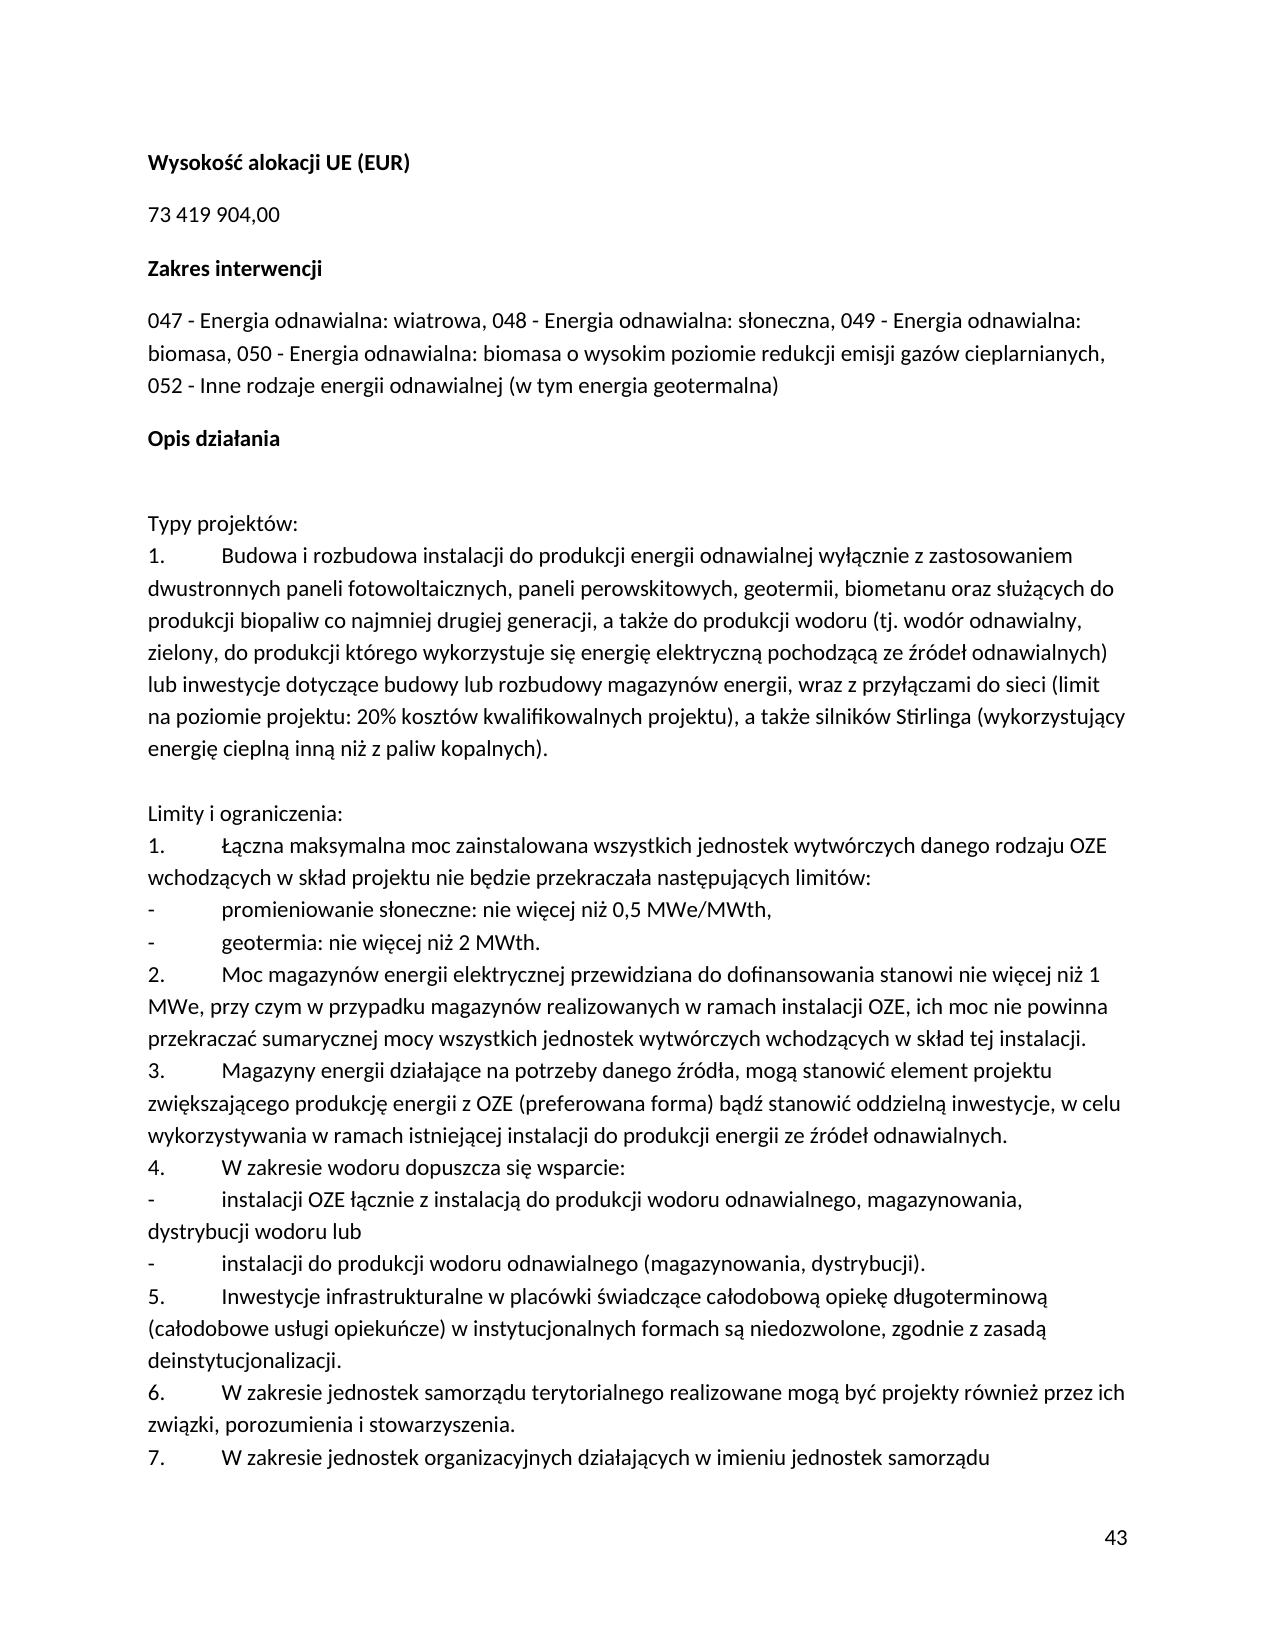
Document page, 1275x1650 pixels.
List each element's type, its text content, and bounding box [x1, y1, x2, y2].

text 047 - Energia odnawialna: wiatrowa, 048 - Energia odnawialna: słoneczna, 049 - Energia odnawialna: biomasa, 050 - Energia odnawialna: biomasa o wysokim poziomie redukcji emisji gazów cieplarnianych, 052 - Inne rodzaje energii odnawialnej (w tym energia geotermalna) [148, 307, 1127, 399]
text Opis działania [148, 424, 1127, 452]
text 73 419 904,00 [148, 201, 1127, 229]
text Wysokość alokacji UE (EUR) [148, 148, 1127, 176]
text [148, 477, 1127, 1471]
text Zakres interwencji [148, 254, 1127, 282]
